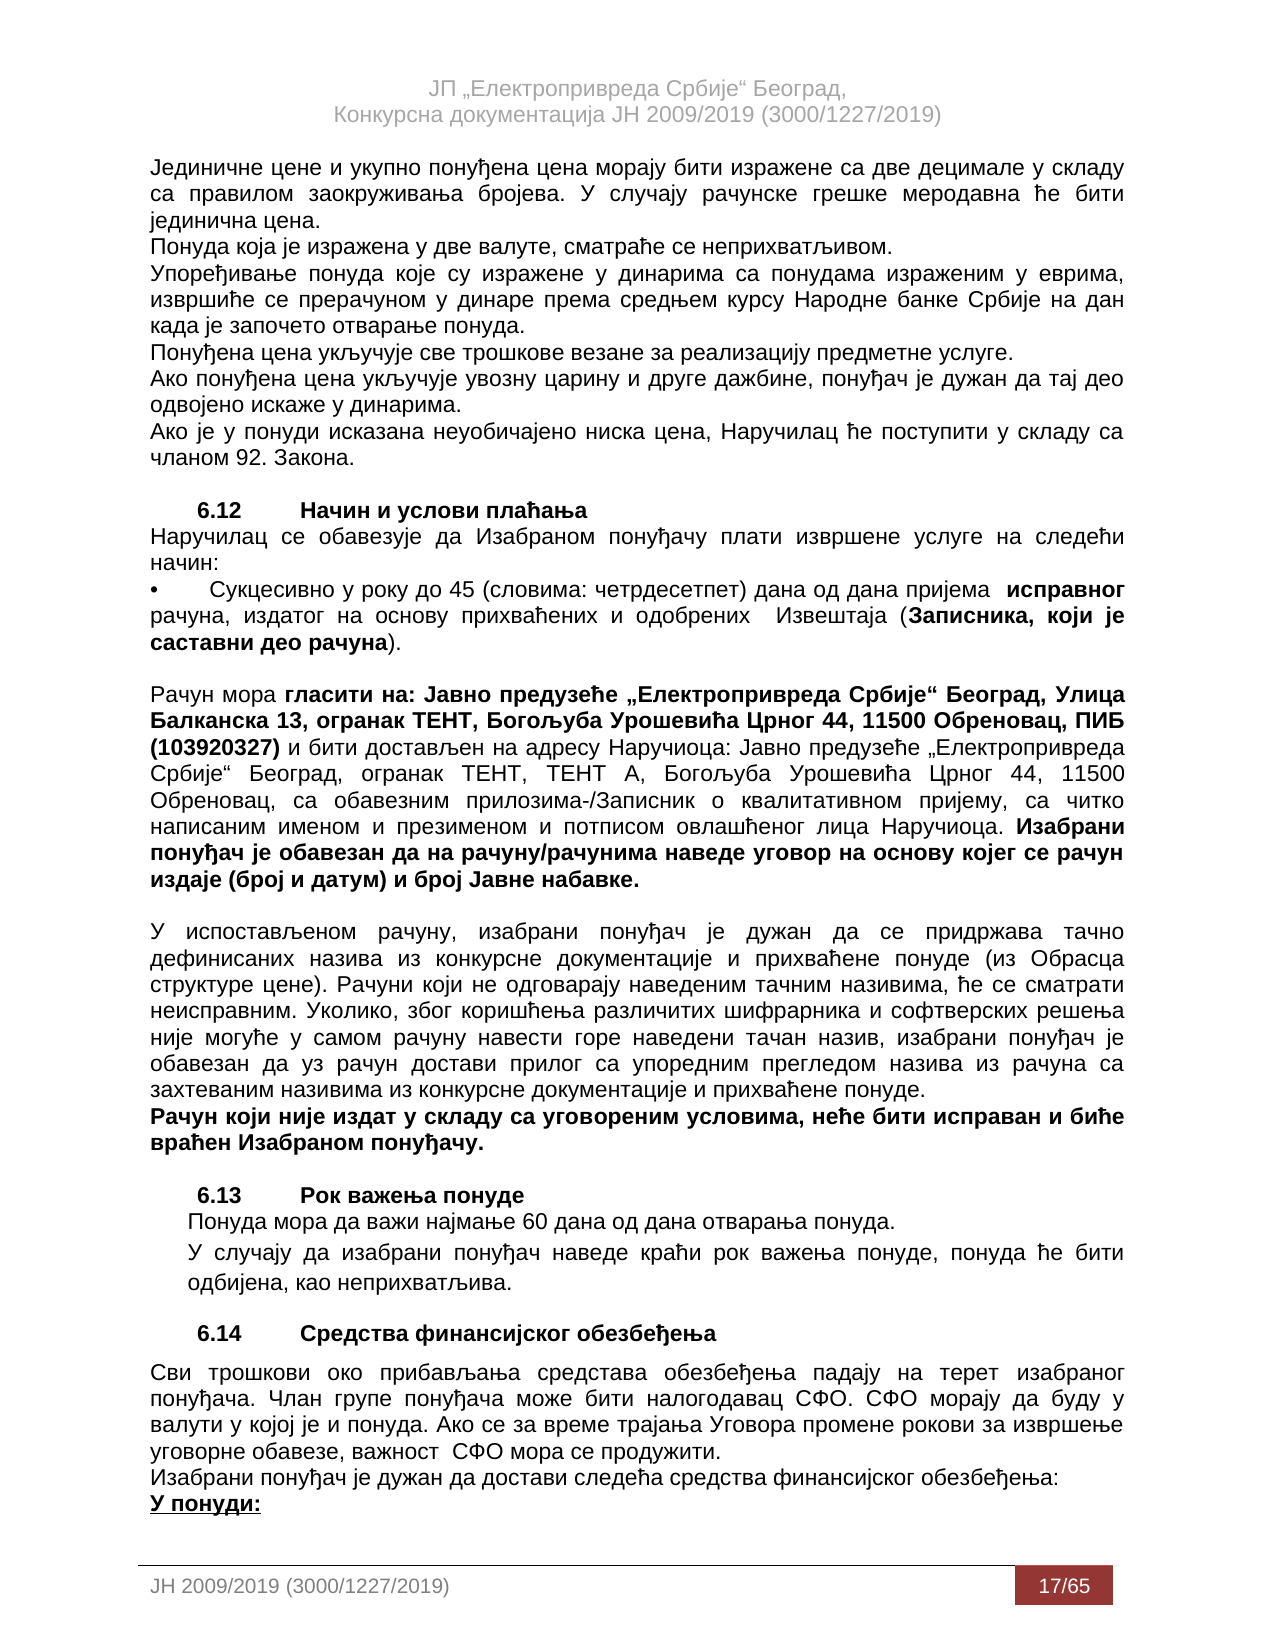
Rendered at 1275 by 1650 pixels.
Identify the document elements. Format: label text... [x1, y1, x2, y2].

text Наручилац се обавезује да Изабраном понуђачу плати извршене услуге на следећи начин: [150, 523, 1125, 576]
text Понуђена цена укључује све трошкове везане за реализацију предметне услуге. [150, 338, 1125, 365]
text У понуди: [150, 1490, 1125, 1517]
list Рок важења понуде [197, 1182, 1125, 1208]
text Јединичне цене и укупно понуђена цена морају бити изражене са две децимале у складу са правилом заокруживања бројева. У случају рачунске грешке меродавна ће бити јединична цена. [150, 154, 1125, 233]
text Упоређивање понуда које су изражене у динарима са понудама израженим у еврима, извршиће се прерачуном у динаре према средњем курсу Народне банке Србије на дан када је започето отварање понуда. [150, 259, 1125, 338]
text У испостављеном рачуну, изабрани понуђач је дужан да се придржава тачно дефинисаних назива из конкурсне документације и прихваћене понуде (из Обрасца структуре цене). Рачуни који не одговарају наведеним тачним називима, ће се сматрати неисправним. Уколико, због коришћења различитих шифрарника и софтверских решења није могуће у самом рачуну навести горе наведени тачан назив, изабрани понуђач је обавезан да уз рачун достави прилог са упоредним прегледом назива из рачуна са захтеваним називима из конкурсне документације и прихваћене понуде. [150, 918, 1125, 1103]
text Понуда која је изражена у две валуте, сматраће се неприхватљивом. [150, 233, 1125, 259]
text Ако је у понуди исказана неуобичајено ниска цена, Наручилац ће поступити у складу са чланом 92. Закона. [150, 418, 1125, 470]
list У случају да изабрани понуђач наведе краћи рок важења понуде, понуда ће бити одбијена, као неприхватљива. [187, 1238, 1125, 1295]
text Изабрани понуђач је дужан да достави следећа средства финансијског обезбеђења: [150, 1464, 1125, 1490]
text Ако понуђена цена укључује увозну царину и друге дажбине, понуђач је дужан да тај део одвојено искаже у динарима. [150, 365, 1125, 418]
text • Сукцесивно у року до 45 (словима: четрдесетпет) дана од дана пријема исправног рачуна, издатог на основу прихваћених и одобрених Извештаја (Записника, који је саставни део рачуна). [150, 576, 1125, 655]
list Начин и услови плаћања [197, 497, 1125, 523]
list Средства финансијског обезбеђења [197, 1320, 1125, 1346]
text Рачун који није издат у складу са уговореним условима, неће бити исправан и биће враћен Изабраном понуђачу. [150, 1103, 1125, 1156]
text Рачун мора гласити на: Јавно предузеће „Електропривреда Србије“ Београд, Улица Балканска 13, огранак ТЕНТ, Богољуба Урошевића Црног 44, 11500 Oбреновац, ПИБ (103920327) и бити достављен на адресу Наручиоца: Јавно предузеће „Електропривреда Србије“ Београд, огранак ТЕНТ, ТЕНТ А, Богољуба Урошевића Црног 44, 11500 Oбреновац, са обавезним прилозима-/Записник о квалитативном пријему, са читко написаним именом и презименом и потписом овлашћеног лица Наручиоца. Изабрани понуђач је обавезан да на рачуну/рачунима наведе уговoр на основу којег се рачун издаје (број и датум) и број Јавне набавке. [150, 681, 1125, 892]
text Сви трошкови око прибављања средстава обезбеђења падају на терет изабраног понуђача. Члан групе понуђача може бити налогодавац СФО. СФО морају да буду у валути у којој је и понуда. Ако се за време трајања Уговора промене рокови за извршење уговорне обавезе, важност СФО мора се продужити. [150, 1358, 1125, 1464]
list Понуда мора да важи најмање 60 дана од дана отварања понуда. [187, 1208, 1125, 1234]
